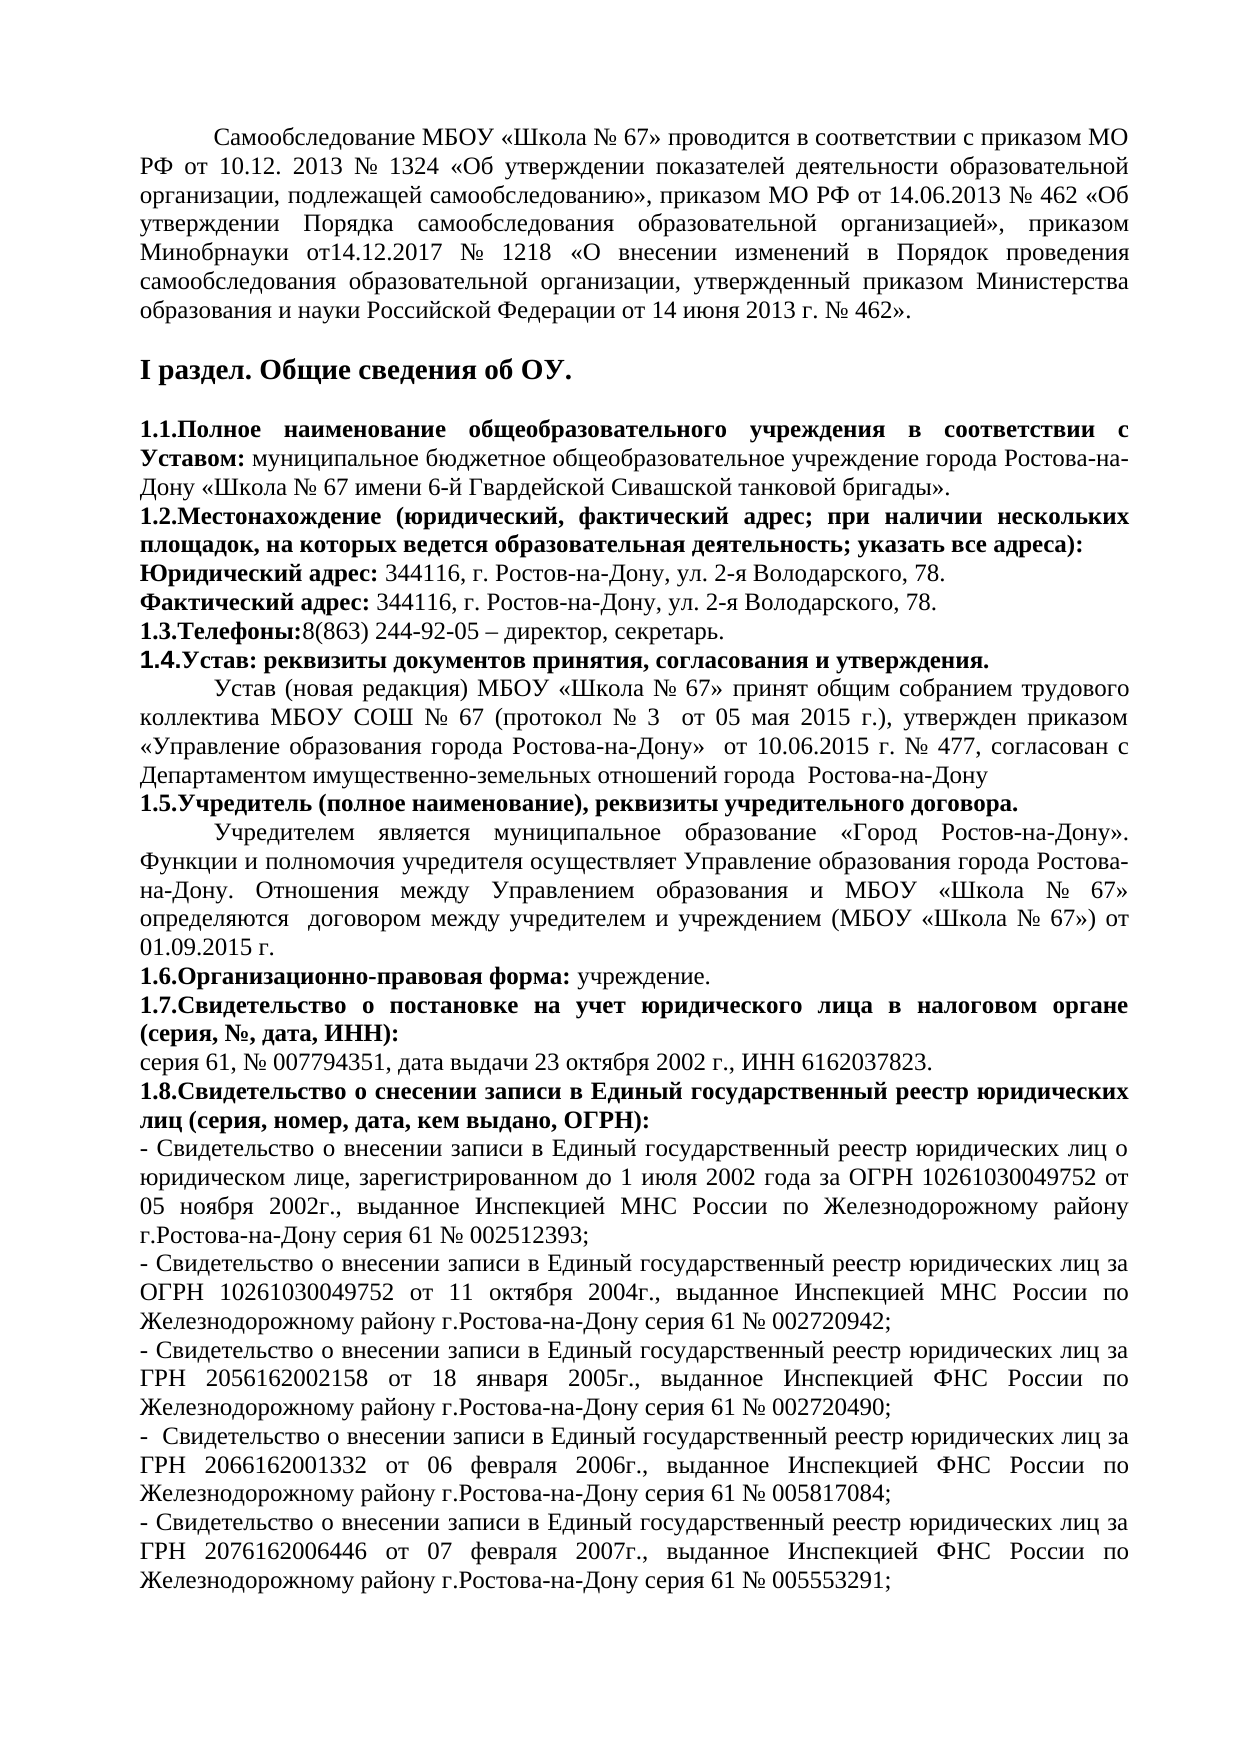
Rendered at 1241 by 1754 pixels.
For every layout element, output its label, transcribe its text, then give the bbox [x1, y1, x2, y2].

text 1.4.Устав: реквизиты документов принятия, согласования и утверждения. [139, 644, 1130, 673]
text 1.2.Местонахождение (юридический, фактический адрес; при наличии нескольких площадок, на которых ведется образовательная деятельность; указать все адреса): [139, 501, 1130, 558]
text серия 61, № 007794351, дата выдачи 23 октября 2002 г., ИНН 6162037823. [139, 1047, 1130, 1076]
text Устав (новая редакция) МБОУ «Школа № 67» принят общим собранием трудового коллектива МБОУ СОШ № 67 (протокол № 3 от 05 мая 2015 г.), утвержден приказом «Управление образования города Ростова-на-Дону» от 10.06.2015 г. № 477, согласован с Департаментом имущественно-земельных отношений города Ростова-на-Дону [139, 673, 1130, 788]
text - Свидетельство о внесении записи в Единый государственный реестр юридических лиц за ОГРН 10261030049752 от 11 октября 2004г., выданное Инспекцией МНС России по Железнодорожному району г.Ростова-на-Дону серия 61 № 002720942; [139, 1248, 1130, 1335]
text - Свидетельство о внесении записи в Единый государственный реестр юридических лиц за ГРН 2076162006446 от 07 февраля 2007г., выданное Инспекцией ФНС России по Железнодорожному району г.Ростова-на-Дону серия 61 № 005553291; [139, 1507, 1130, 1593]
text Самообследование МБОУ «Школа № 67» проводится в соответствии с приказом МО РФ от 10.12. 2013 № 1324 «Об утверждении показателей деятельности образовательной организации, подлежащей самообследованию», приказом МО РФ от 14.06.2013 № 462 «Об утверждении Порядка самообследования образовательной организацией», приказом Минобрнауки от14.12.2017 № 1218 «О внесении изменений в Порядок проведения самообследования образовательной организации, утвержденный приказом Министерства образования и науки Российской Федерации от 14 июня 2013 г. № 462». [139, 122, 1130, 323]
text 1.3.Телефоны:8(863) 244-92-05 – директор, секретарь. [139, 616, 1130, 644]
text 1.1.Полное наименование общеобразовательного учреждения в соответствии с Уставом: муниципальное бюджетное общеобразовательное учреждение города Ростова-на-Дону «Школа № 67 имени 6-й Гвардейской Сивашской танковой бригады». [139, 414, 1130, 501]
text 1.6.Организационно-правовая форма: учреждение. [139, 961, 1130, 990]
text - Свидетельство о внесении записи в Единый государственный реестр юридических лиц за ГРН 2056162002158 от 18 января 2005г., выданное Инспекцией ФНС России по Железнодорожному району г.Ростова-на-Дону серия 61 № 002720490; [139, 1335, 1130, 1421]
text I раздел. Общие сведения об ОУ. [139, 352, 1130, 386]
text - Свидетельство о внесении записи в Единый государственный реестр юридических лиц о юридическом лице, зарегистрированном до 1 июля 2002 года за ОГРН 10261030049752 от 05 ноября 2002г., выданное Инспекцией МНС России по Железнодорожному району г.Ростова-на-Дону серия 61 № 002512393; [139, 1133, 1130, 1248]
text 1.8.Свидетельство о снесении записи в Единый государственный реестр юридических лиц (серия, номер, дата, кем выдано, ОГРН): [139, 1076, 1130, 1133]
text Юридический адрес: 344116, г. Ростов-на-Дону, ул. 2-я Володарского, 78. [139, 558, 1130, 587]
text 1.7.Свидетельство о постановке на учет юридического лица в налоговом органе (серия, №, дата, ИНН): [139, 990, 1130, 1047]
text Фактический адрес: 344116, г. Ростов-на-Дону, ул. 2-я Володарского, 78. [139, 587, 1130, 616]
text Учредителем является муниципальное образование «Город Ростов-на-Дону». Функции и полномочия учредителя осуществляет Управление образования города Ростова-на-Дону. Отношения между Управлением образования и МБОУ «Школа № 67» определяются договором между учредителем и учреждением (МБОУ «Школа № 67») от 01.09.2015 г. [139, 817, 1130, 961]
text - Свидетельство о внесении записи в Единый государственный реестр юридических лиц за ГРН 2066162001332 от 06 февраля 2006г., выданное Инспекцией ФНС России по Железнодорожному району г.Ростова-на-Дону серия 61 № 005817084; [139, 1421, 1130, 1507]
text 1.5.Учредитель (полное наименование), реквизиты учредительного договора. [139, 788, 1130, 817]
